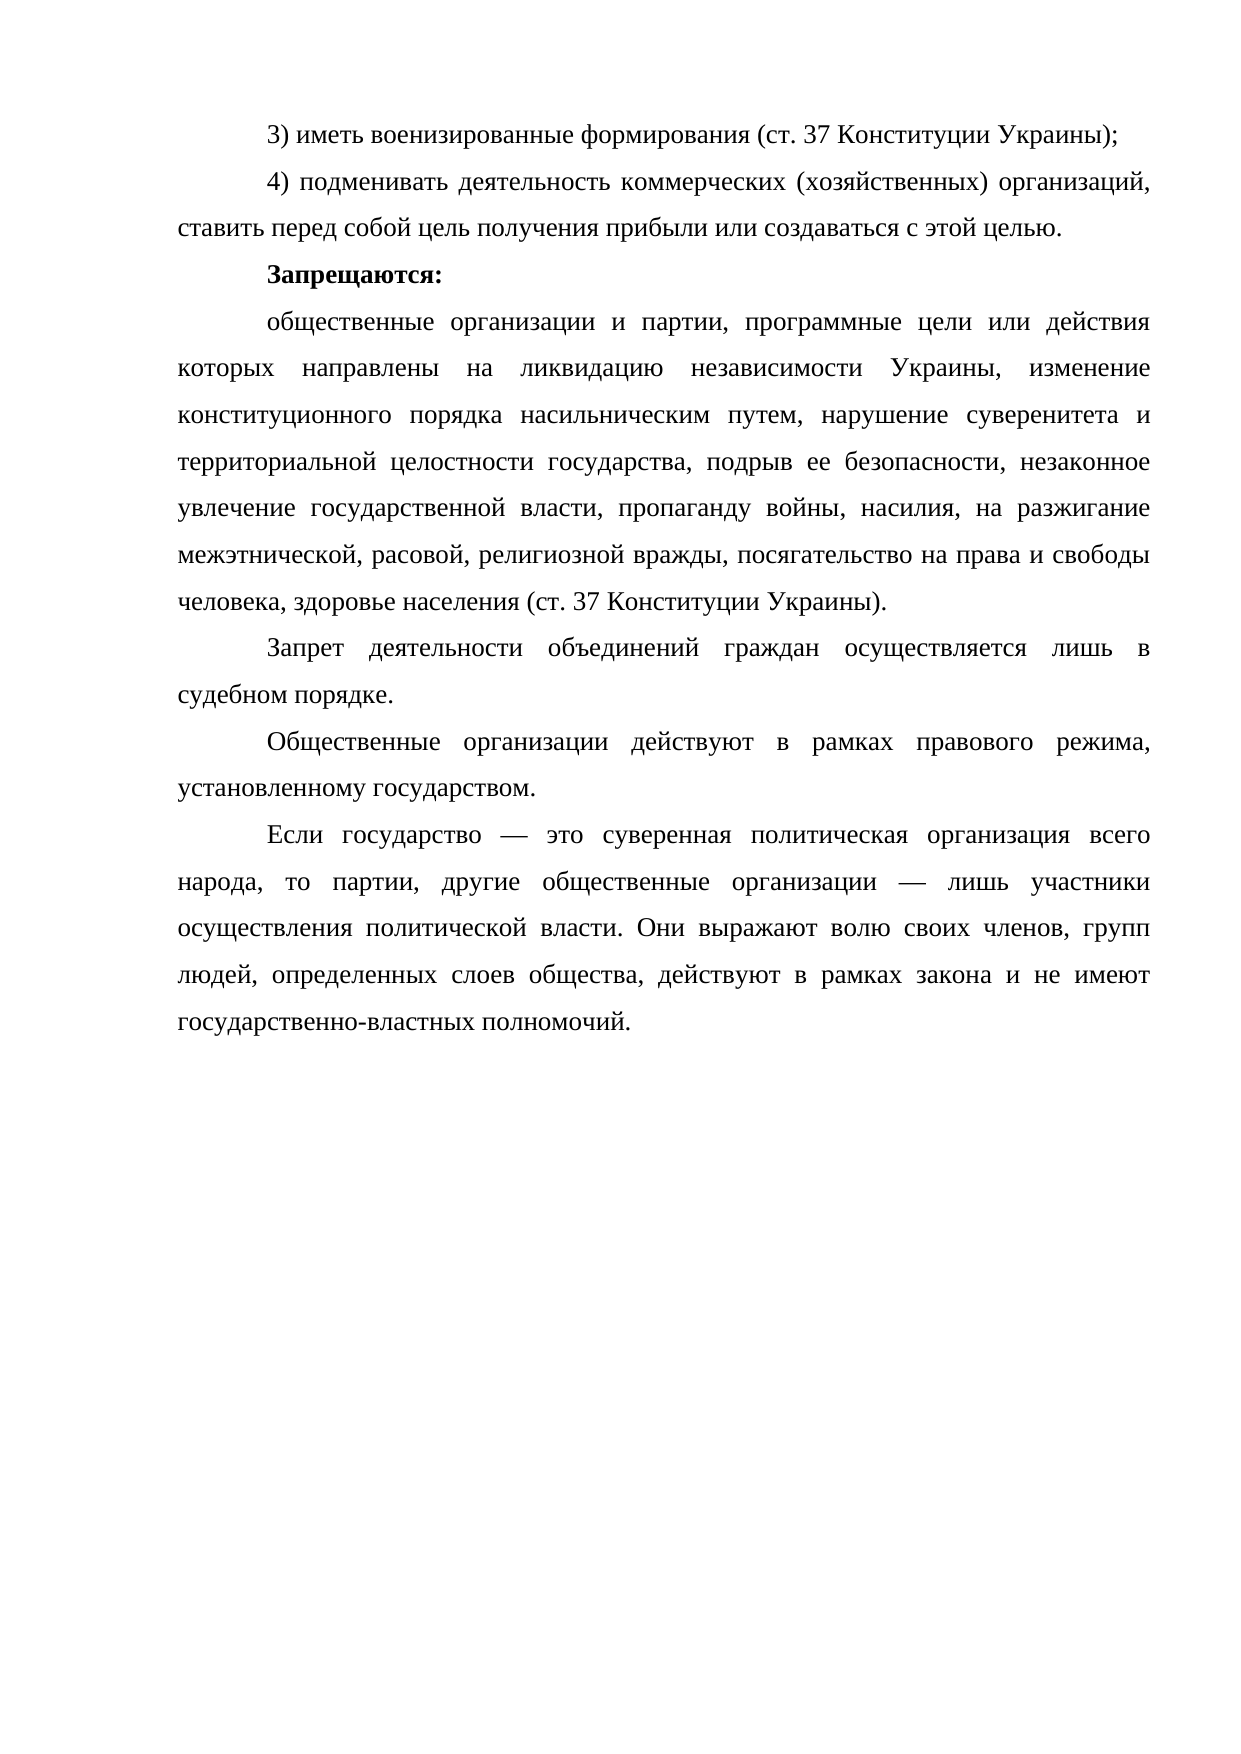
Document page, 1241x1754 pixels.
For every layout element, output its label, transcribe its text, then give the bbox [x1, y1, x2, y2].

text общественные организации и партии, программные цели или действия которых направлены на ликвидацию независимости Украины, изменение конституционного порядка насильническим путем, нарушение суверенитета и территориальной целостности государства, подрыв ее безопасности, незаконное увлечение государственной власти, пропаганду войны, насилия, на разжигание межэтнической, расовой, религиозной вражды, посягательство на права и свободы человека, здоровье населения (ст. 37 Конституции Украины). [177, 305, 1152, 616]
text Запрещаются: [177, 258, 1152, 289]
text Если государство — это суверенная политическая организация всего народа, то партии, другие общественные организации — лишь участники осуществления политической власти. Они выражают волю своих членов, групп людей, определенных слоев общества, действуют в рамках закона и не имеют государственно-властных полномочий. [177, 818, 1152, 1036]
text 4) подменивать деятельность коммерческих (хозяйственных) организаций, ставить перед собой цель получения прибыли или создаваться с этой целью. [177, 165, 1152, 243]
text Общественные организации действуют в рамках правового режима, установленному государством. [177, 725, 1152, 803]
text Запрет деятельности объединений граждан осуществляется лишь в судебном порядке. [177, 631, 1152, 709]
text 3) иметь военизированные формирования (ст. 37 Конституции Украины); [177, 118, 1152, 149]
